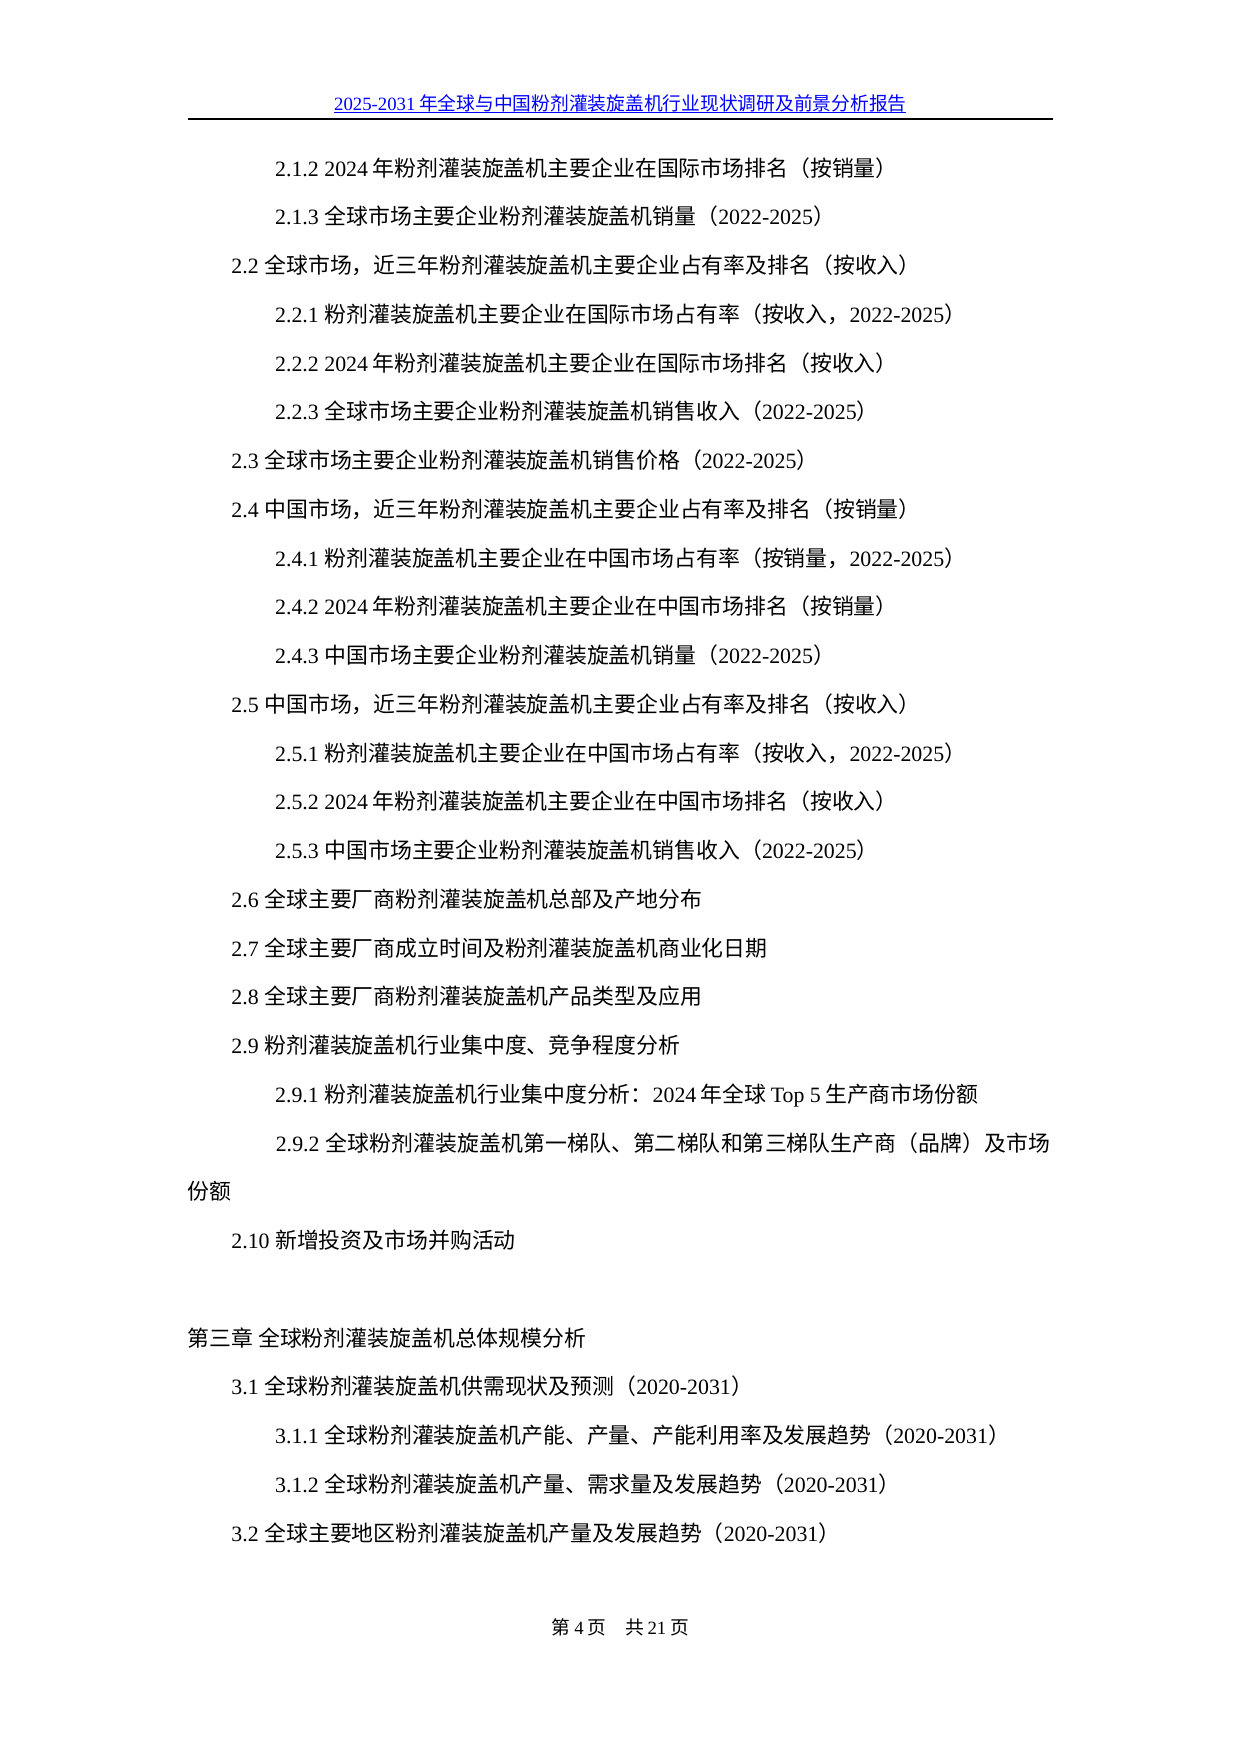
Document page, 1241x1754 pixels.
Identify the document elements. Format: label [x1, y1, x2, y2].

text [187, 150, 1053, 1548]
